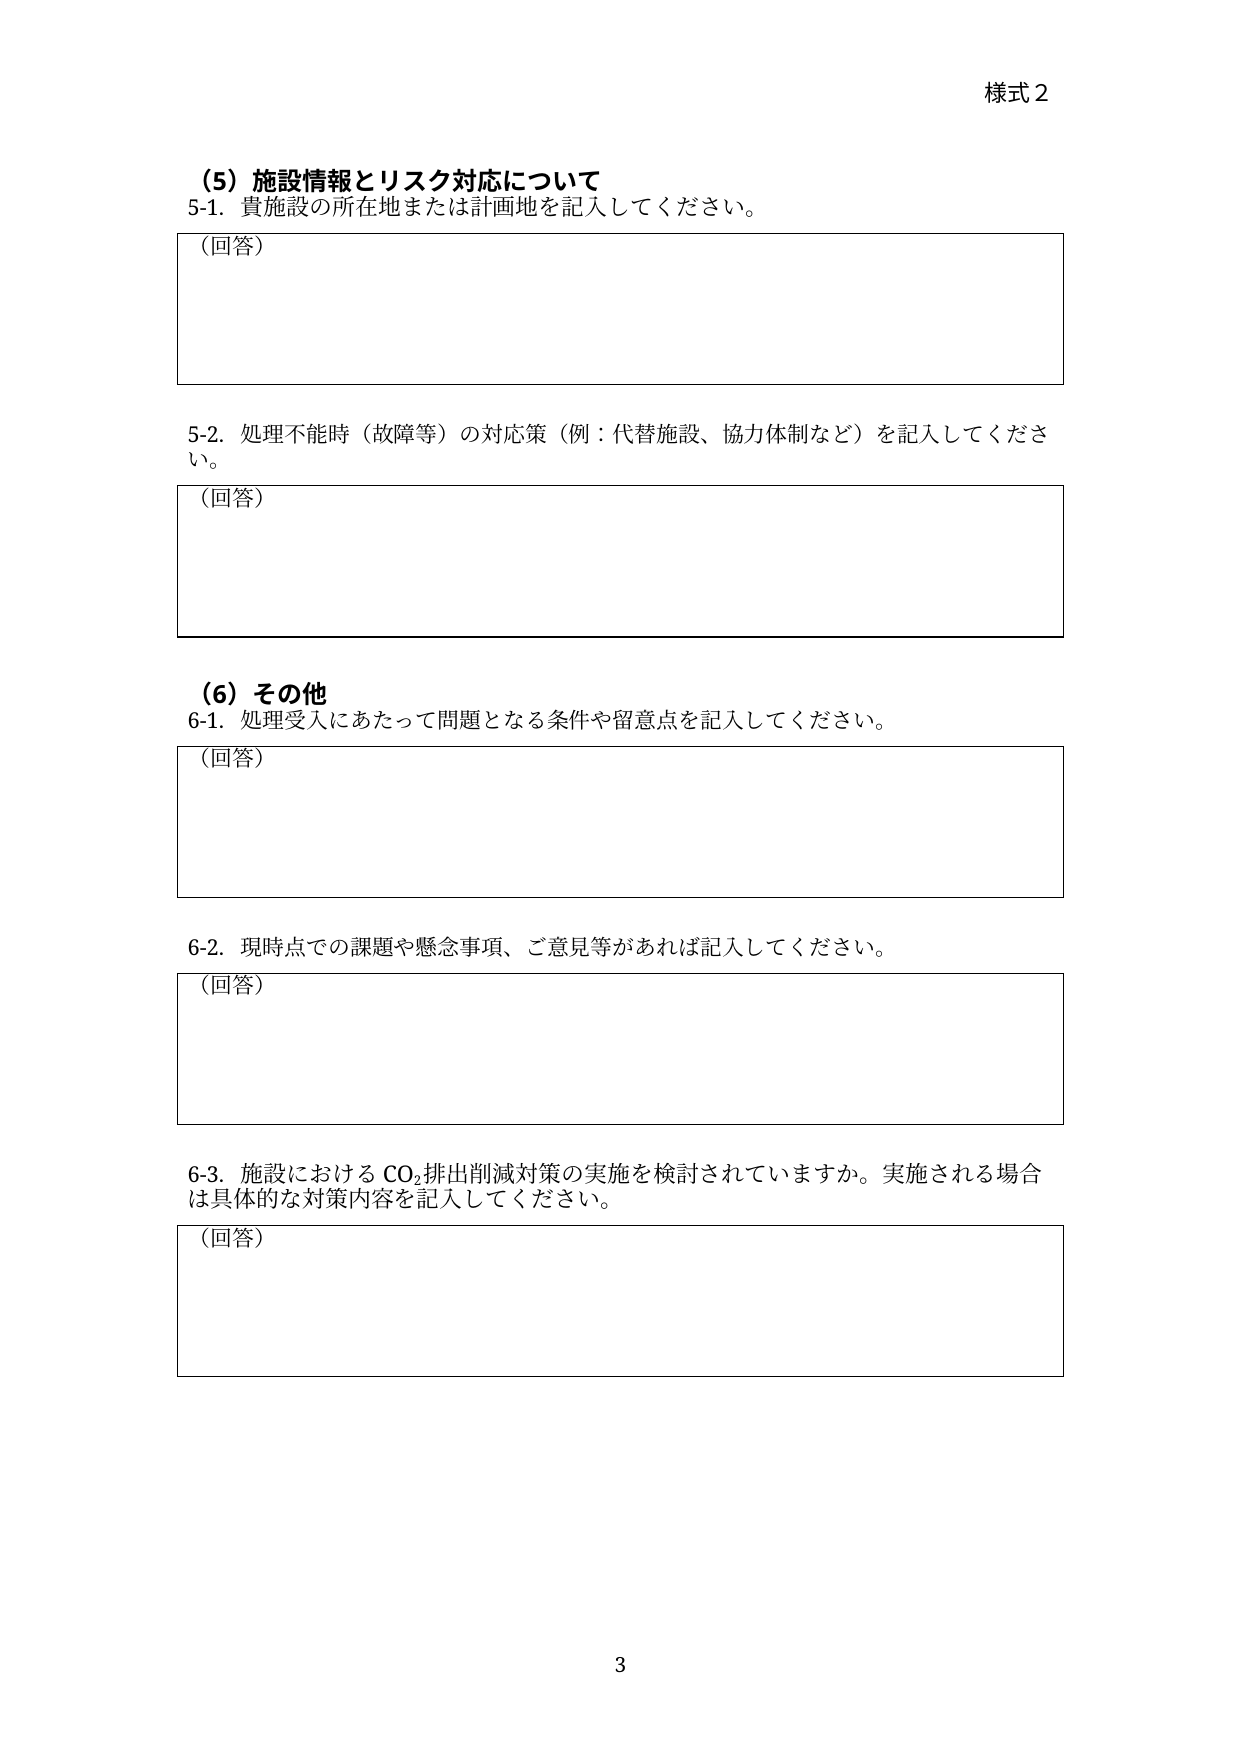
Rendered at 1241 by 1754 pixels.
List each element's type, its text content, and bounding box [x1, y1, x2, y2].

text 5-1．貴施設の所在地または計画地を記入してください。 [187, 196, 1053, 221]
subtitle （5）施設情報とリスク対応について [187, 171, 1053, 196]
text 5-2．処理不能時（故障等）の対応策（例：代替施設、協力体制など）を記入してください。 [187, 423, 1053, 473]
subtitle （6）その他 [187, 683, 1053, 708]
table_header （回答） [178, 234, 1063, 384]
text 6-1．処理受入にあたって問題となる条件や留意点を記入してください。 [187, 708, 1053, 733]
table_header （回答） [178, 974, 1063, 1124]
text 6-3．施設におけるCO2排出削減対策の実施を検討されていますか。実施される場合は具体的な対策内容を記入してください。 [187, 1162, 1053, 1212]
table_header （回答） [178, 1226, 1063, 1376]
table_header （回答） [178, 486, 1063, 636]
table_header （回答） [178, 747, 1063, 897]
text 6-2．現時点での課題や懸念事項、ご意見等があれば記入してください。 [187, 935, 1053, 960]
